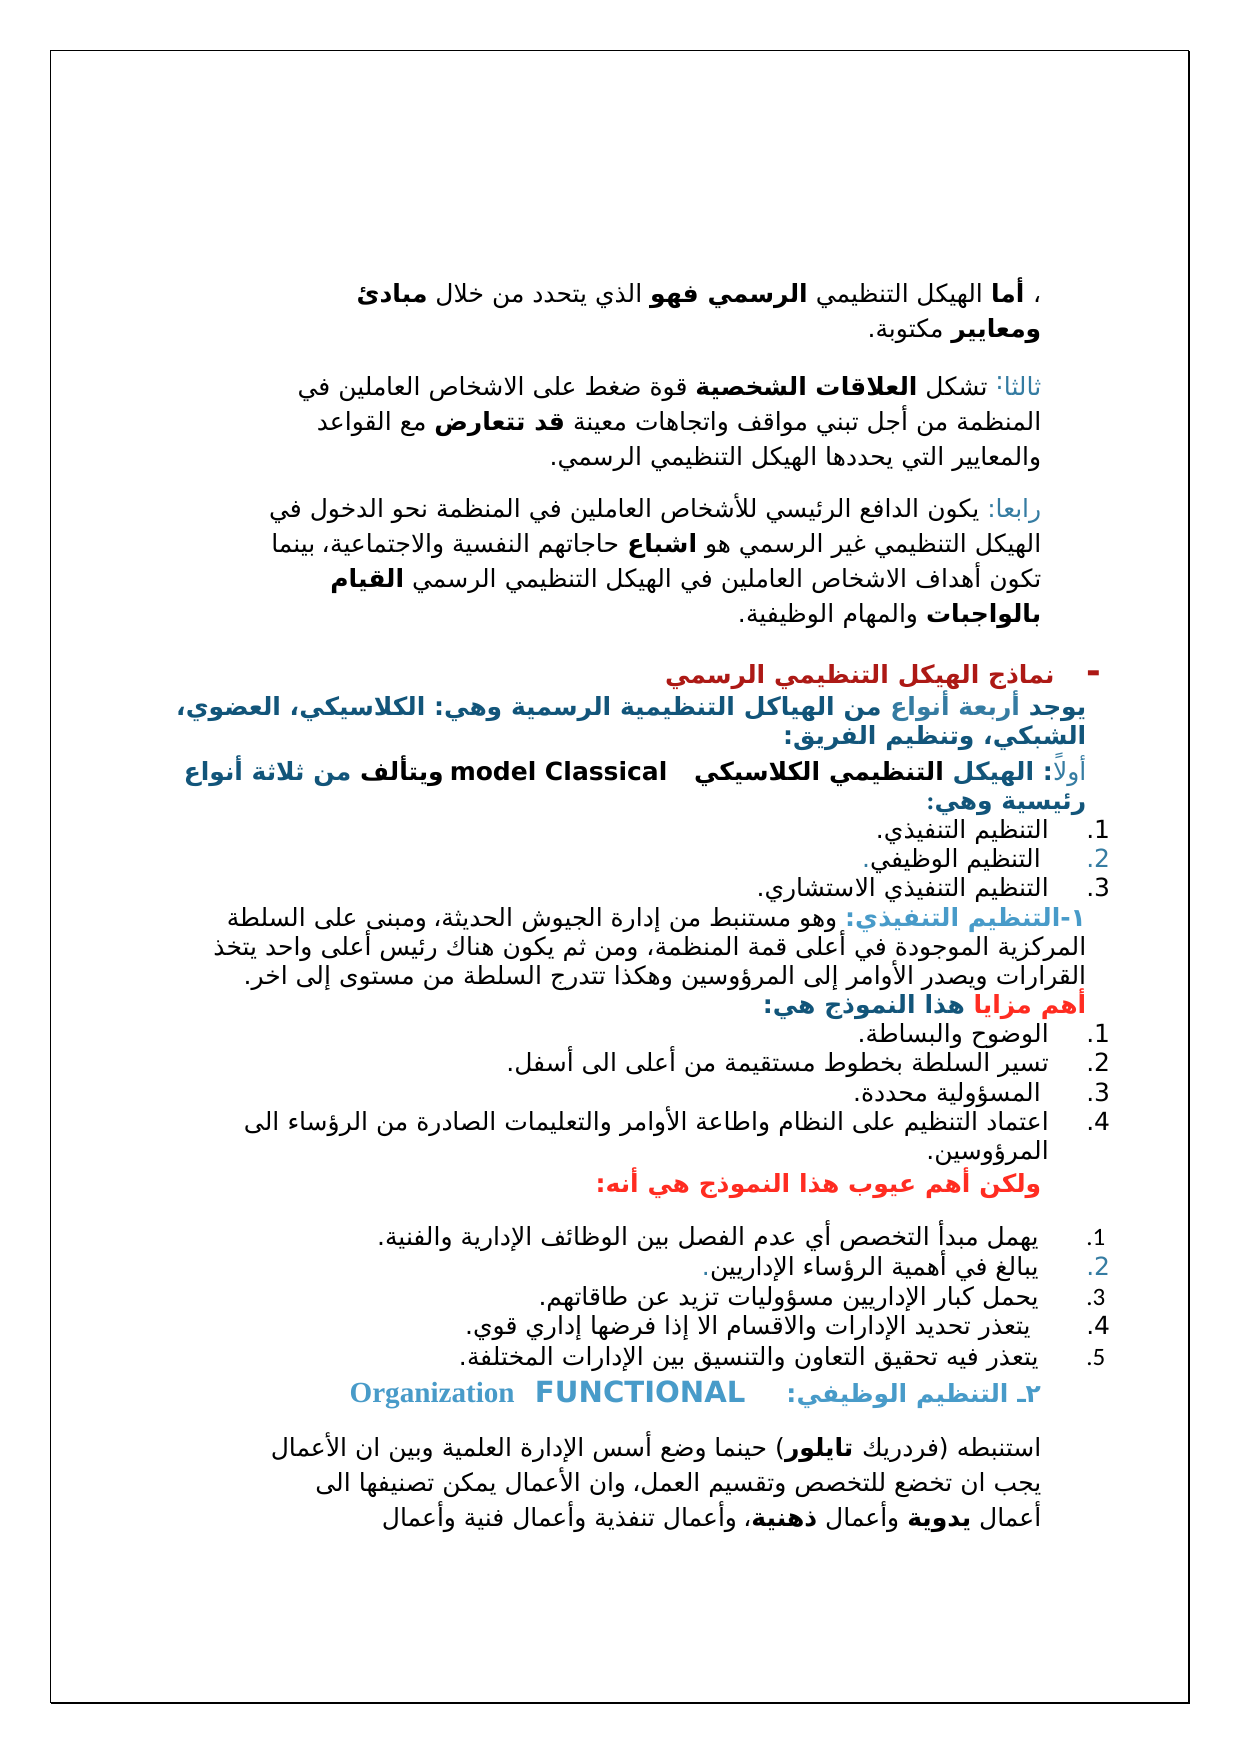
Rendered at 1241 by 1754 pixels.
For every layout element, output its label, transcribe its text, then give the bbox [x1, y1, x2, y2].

text ١-التنظيم التنفيذي: وهو مستنبط من إدارة الجيوش الحديثة، ومبنى على السلطة المركزية الموجودة في أعلى قمة المنظمة، ومن ثم يكون هناك رئيس أعلى واحد يتخذ القرارات ويصدر الأوامر إلى المرؤوسين وهكذا تتدرج السلطة من مستوى إلى اخر. أهم مزايا هذا النموذج هي: [153, 903, 1086, 1019]
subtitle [266, 279, 1041, 343]
list التنظيم الوظيفي. [153, 844, 1086, 873]
list المسؤولية محددة. [153, 1078, 1086, 1107]
subtitle يتعذر فيه تحقيق التعاون والتنسيق بين الإدارات المختلفة. [153, 1341, 1086, 1371]
list تسير السلطة بخطوط مستقيمة من أعلى الى أسفل. [153, 1048, 1086, 1078]
list نماذج الهيكل التنظيمي الرسمي [153, 651, 1086, 692]
text يوجد أربعة أنواع من الهياكل التنظيمية الرسمية وهي: الكلاسيكي، العضوي، الشبكي، وتنظيم الفريق: [153, 692, 1086, 751]
list اعتماد التنظيم على النظام واطاعة الأوامر والتعليمات الصادرة من الرؤساء الى المرؤوسين. [153, 1107, 1086, 1165]
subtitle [266, 1433, 1041, 1532]
subtitle يحمل كبار الإداريين مسؤوليات تزيد عن طاقاتهم. [153, 1281, 1086, 1311]
text أولاً: الهيكل التنظيمي الكلاسيكي model Classical ويتألف من ثلاثة أنواع رئيسية وهي: [153, 751, 1086, 815]
subtitle ٢ـ التنظيم الوظيفي: Organization Functional [266, 1375, 1041, 1409]
list التنظيم التنفيذي. [153, 815, 1086, 844]
subtitle يتعذر تحديد الإدارات والاقسام الا إذا فرضها إداري قوي. [153, 1311, 1086, 1341]
list التنظيم التنفيذي الاستشاري. [153, 873, 1086, 903]
list الوضوح والبساطة. [153, 1019, 1086, 1048]
subtitle ولكن أهم عيوب هذا النموذج هي أنه: [266, 1169, 1041, 1199]
subtitle يهمل مبدأ التخصص أي عدم الفصل بين الوظائف الإدارية والفنية. [153, 1221, 1086, 1252]
subtitle رابعا: يكون الدافع الرئيسي للأشخاص العاملين في المنظمة نحو الدخول في الهيكل التنظيمي غير الرسمي هو اشباع حاجاتهم النفسية والاجتماعية، بينما تكون أهداف الاشخاص العاملين في الهيكل التنظيمي الرسمي القيام بالواجبات والمهام الوظيفية. [266, 494, 1041, 628]
subtitle يبالغ في أهمية الرؤساء الإداريين. [153, 1252, 1086, 1281]
subtitle ثالثا: تشكل العلاقات الشخصية قوة ضغط على الاشخاص العاملين في المنظمة من أجل تبني مواقف واتجاهات معينة قد تتعارض مع القواعد والمعايير التي يحددها الهيكل التنظيمي الرسمي. [266, 366, 1041, 471]
